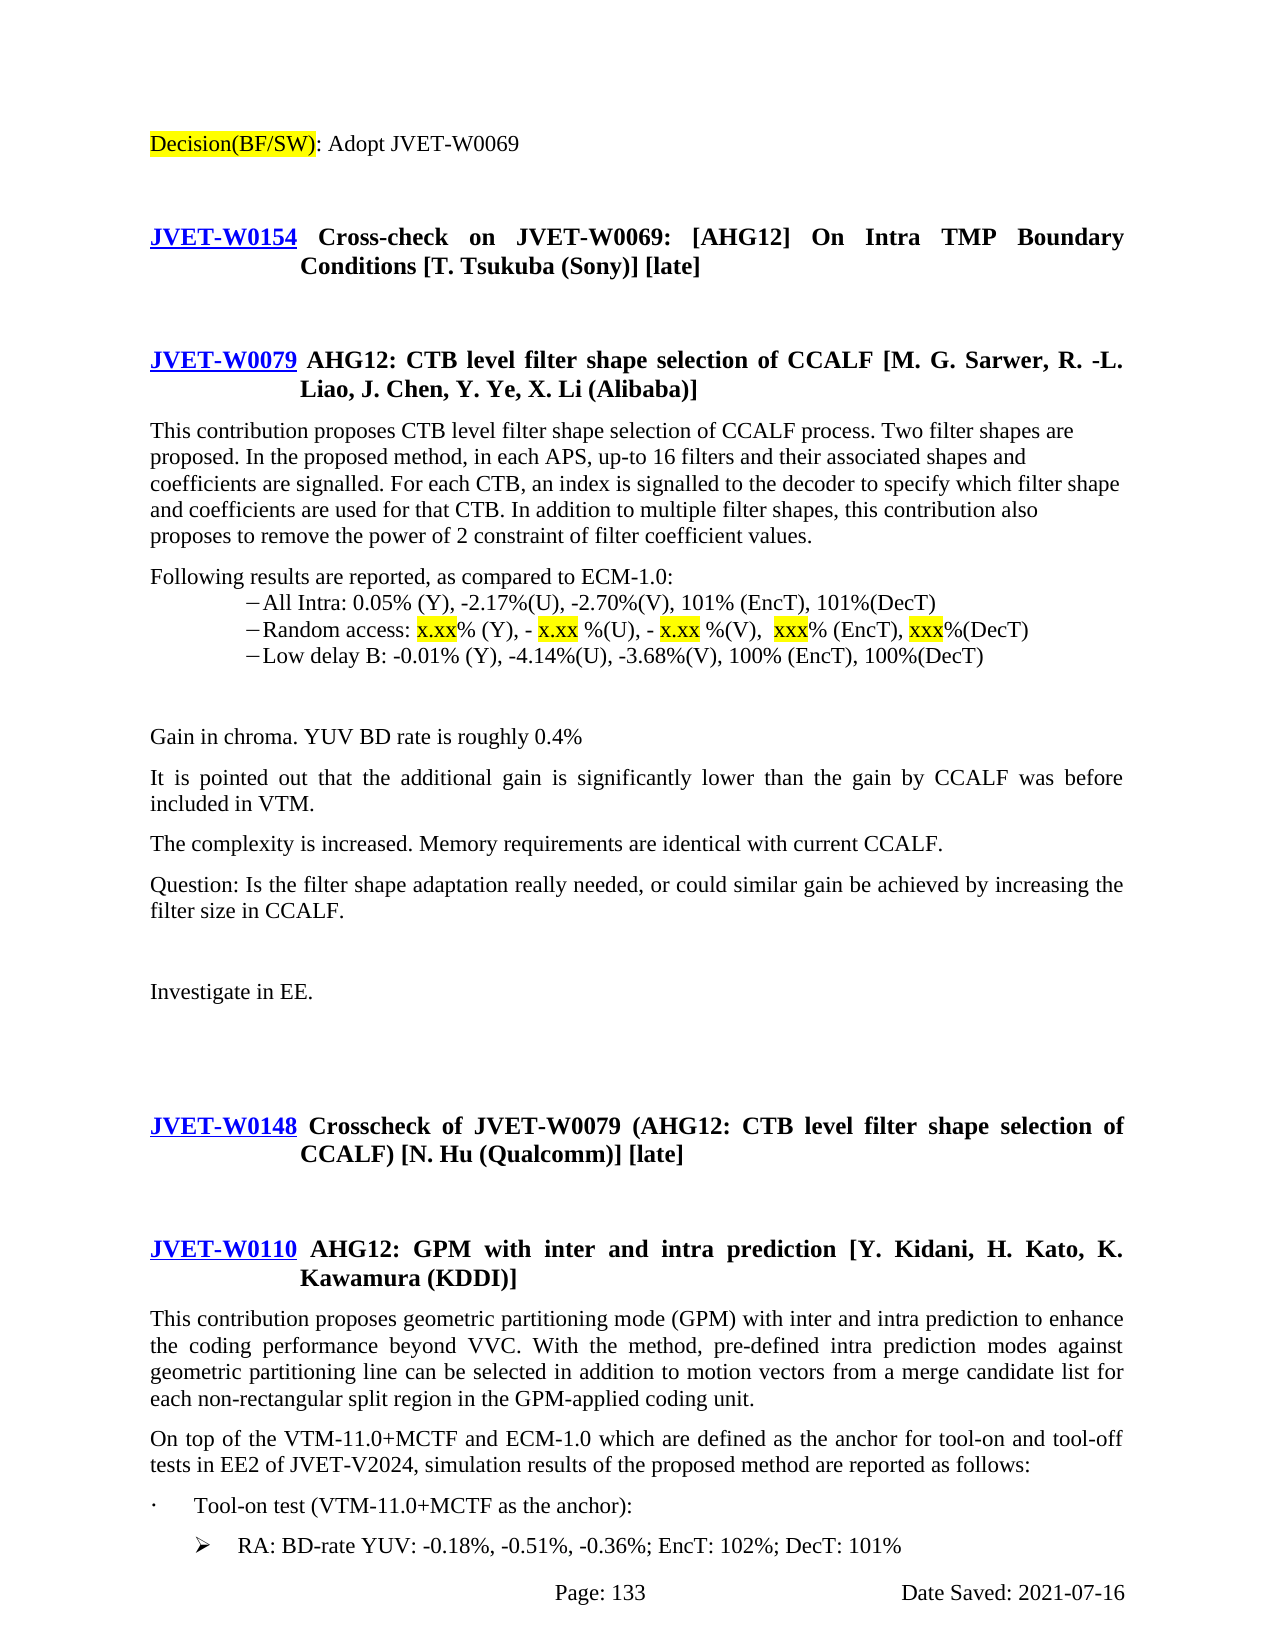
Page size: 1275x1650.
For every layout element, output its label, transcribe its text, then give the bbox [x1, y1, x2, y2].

subtitle JVET-W0148 Crosscheck of JVET-W0079 (AHG12: CTB level filter shape selection of CCALF) [N. Hu (Qualcomm)] [late] [150, 1111, 1125, 1168]
list Random access: x.xx% (Y), - x.xx %(U), - x.xx %(V), xxx% (EncT), xxx%(DecT) [243, 616, 417, 642]
text This contribution proposes CTB level filter shape selection of CCALF process. Two filter shapes are proposed. In the proposed method, in each APS, up-to 16 filters and their associated shapes and coefficients are signalled. For each CTB, an index is signalled to the decoder to specify which filter shape and coefficients are used for that CTB. In addition to multiple filter shapes, this contribution also proposes to remove the power of 2 constraint of filter coefficient values. [150, 417, 1125, 549]
text Following results are reported, as compared to ECM-1.0: [150, 563, 1125, 589]
text It is pointed out that the additional gain is significantly lower than the gain by CCALF was before included in VTM. [150, 764, 1125, 816]
text Question: Is the filter shape adaptation really needed, or could similar gain be achieved by increasing the filter size in CCALF. [150, 871, 1125, 924]
list All Intra: 0.05% (Y), -2.17%(U), -2.70%(V), 101% (EncT), 101%(DecT) [243, 589, 1125, 616]
subtitle JVET-W0110 AHG12: GPM with inter and intra prediction [Y. Kidani, H. Kato, K. Kawamura (KDDI)] [150, 1234, 1125, 1291]
list Random access: x.xx% (Y), - x.xx %(U), - x.xx %(V), xxx% (EncT), xxx%(DecT) [943, 616, 1125, 642]
list RA: BD-rate YUV: -0.18%, -0.51%, -0.36%; EncT: 102%; DecT: 101% [194, 1532, 1125, 1559]
text This contribution proposes geometric partitioning mode (GPM) with inter and intra prediction to enhance the coding performance beyond VVC. With the method, pre-defined intra prediction modes against geometric partitioning line can be selected in addition to motion vectors from a merge candidate list for each non-rectangular split region in the GPM-applied coding unit. [150, 1306, 1125, 1411]
text Investigate in EE. [150, 978, 1125, 1005]
list Tool-on test (VTM-11.0+MCTF as the anchor): [150, 1492, 1125, 1518]
text The complexity is increased. Memory requirements are identical with current CCALF. [150, 831, 1125, 857]
subtitle JVET-W0079 AHG12: CTB level filter shape selection of CCALF [M. G. Sarwer, R. -L. Liao, J. Chen, Y. Ye, X. Li (Alibaba)] [150, 345, 1125, 403]
text Decision(BF/SW): Adopt JVET-W0069 [316, 131, 1125, 157]
text Gain in chroma. YUV BD rate is roughly 0.4% [150, 723, 1125, 749]
text On top of the VTM-11.0+MCTF and ECM-1.0 which are defined as the anchor for tool-on and tool-off tests in EE2 of JVET-V2024, simulation results of the proposed method are reported as follows: [150, 1425, 1125, 1478]
list Low delay B: -0.01% (Y), -4.14%(U), -3.68%(V), 100% (EncT), 100%(DecT) [243, 642, 1125, 668]
subtitle JVET-W0154 Cross-check on JVET-W0069: [AHG12] On Intra TMP Boundary Conditions [T. Tsukuba (Sony)] [late] [150, 222, 1125, 280]
